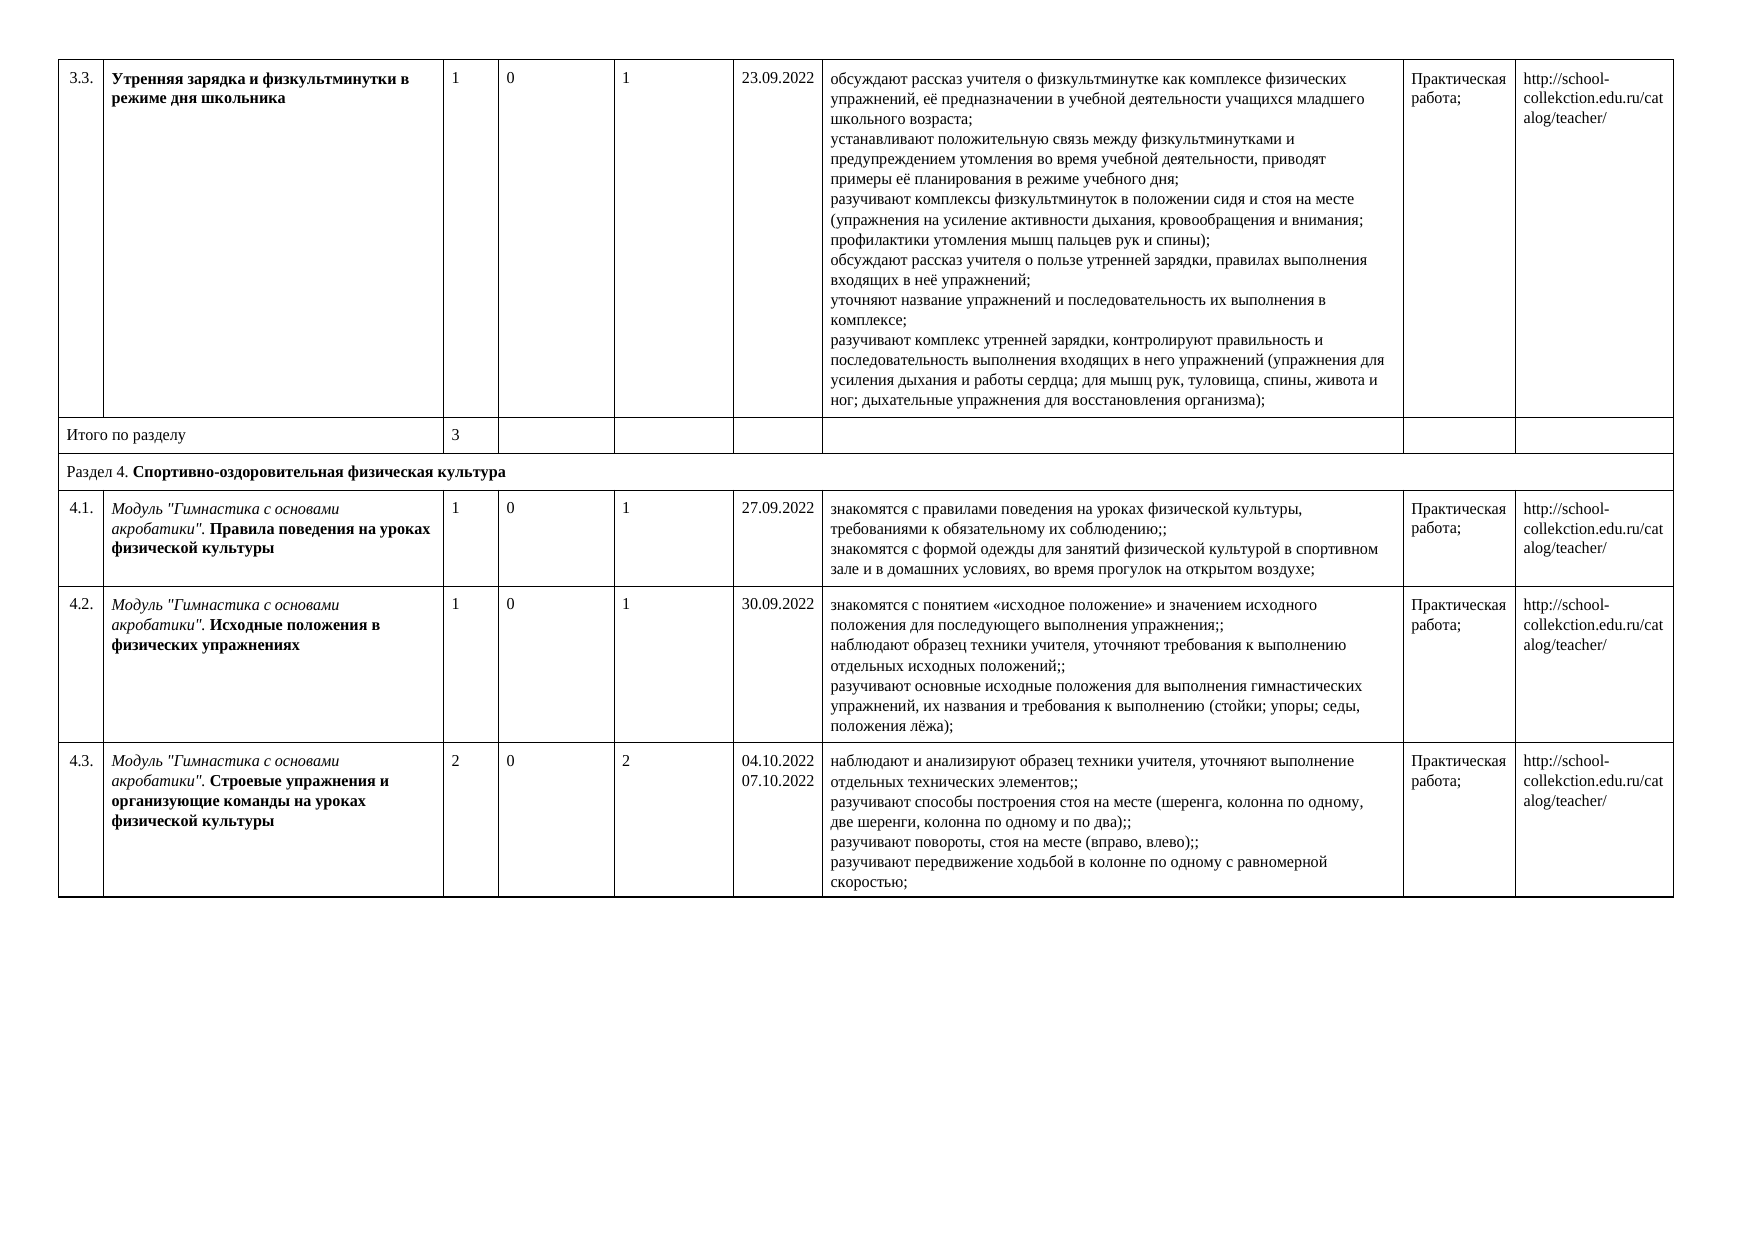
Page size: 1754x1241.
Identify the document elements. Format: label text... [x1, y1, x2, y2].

table_cell Итого по разделу [59, 418, 443, 453]
table_cell [1404, 418, 1515, 453]
table_header 0 [499, 60, 614, 417]
table_header 1 [444, 60, 498, 417]
table_cell [1516, 418, 1673, 453]
table_cell Модуль "Гимнастика с основами акробатики". Правила поведения на уроках физической культуры [104, 491, 443, 586]
table_cell 0 [499, 743, 614, 896]
table_cell Раздел 4. Спортивно-оздоровительная физическая культура [59, 454, 1673, 489]
table_cell 1 [444, 587, 498, 742]
table_cell Модуль "Гимнастика с основами акробатики". Строевые упражнения и организующие команды на уроках физической культуры [104, 743, 443, 896]
table_cell http://school- collekction.edu.ru/cat alog/teacher/ [1516, 587, 1673, 742]
table_cell 1 [615, 491, 733, 586]
table_cell 4.1. [59, 491, 103, 586]
table_cell 27.09.2022 [734, 491, 822, 586]
table_cell Практическая работа; [1404, 491, 1515, 586]
table_cell http://school- collekction.edu.ru/cat alog/teacher/ [1516, 491, 1673, 586]
table_cell 2 [615, 743, 733, 896]
table_cell Практическая работа; [1404, 587, 1515, 742]
table_cell Модуль "Гимнастика с основами акробатики". Исходные положения в физических упражнениях [104, 587, 443, 742]
table_cell 04.10.2022 07.10.2022 [734, 743, 822, 896]
table_cell 1 [444, 491, 498, 586]
table_cell 4.2. [59, 587, 103, 742]
table_cell [823, 418, 1403, 453]
table_cell [499, 418, 614, 453]
table_cell Практическая работа; [1404, 743, 1515, 896]
table_cell 0 [499, 491, 614, 586]
table_header Утренняя зарядка и физкультминутки в режиме дня школьника [104, 60, 443, 417]
table_cell [615, 418, 733, 453]
table_cell наблюдают и анализируют образец техники учителя, уточняют выполнение отдельных технических элементов;; разучивают способы построения стоя на месте (шеренга, колонна по одному, две шеренги, колонна по одному и по два);; разучивают повороты, стоя на месте (вправо, влево);; разучивают передвижение ходьбой в колонне по одному с равномерной скоростью; [823, 743, 1403, 896]
table_header 3.3. [59, 60, 103, 417]
table_cell 1 [615, 587, 733, 742]
table_header обсуждают рассказ учителя о физкультминутке как комплексе физических упражнений, её предназначении в учебной деятельности учащихся младшего школьного возраста; устанавливают положительную связь между физкультминутками и предупреждением утомления во время учебной деятельности, приводят примеры её планирования в режиме учебного дня; разучивают комплексы физкультминуток в положении сидя и стоя на месте (упражнения на усиление активности дыхания, кровообращения и внимания; профилактики утомления мышц пальцев рук и спины); обсуждают рассказ учителя о пользе утренней зарядки, правилах выполнения входящих в неё упражнений; уточняют название упражнений и последовательность их выполнения в комплексе; разучивают комплекс утренней зарядки, контролируют правильность и последовательность выполнения входящих в него упражнений (упражнения для усиления дыхания и работы сердца; для мышц рук, туловища, спины, живота и ног; дыхательные упражнения для восстановления организма); [823, 60, 1403, 417]
table_cell 4.3. [59, 743, 103, 896]
table_cell знакомятся с понятием «исходное положение» и значением исходного положения для последующего выполнения упражнения;; наблюдают образец техники учителя, уточняют требования к выполнению отдельных исходных положений;; разучивают основные исходные положения для выполнения гимнастических упражнений, их названия и требования к выполнению (стойки; упоры; седы, положения лёжа); [823, 587, 1403, 742]
table_header http://school- collekction.edu.ru/cat alog/teacher/ [1516, 60, 1673, 417]
table_cell 2 [444, 743, 498, 896]
table_cell 30.09.2022 [734, 587, 822, 742]
table_cell http://school- collekction.edu.ru/cat alog/teacher/ [1516, 743, 1673, 896]
table_cell 3 [444, 418, 498, 453]
table_header 23.09.2022 [734, 60, 822, 417]
table_header Практическая работа; [1404, 60, 1515, 417]
table_cell 0 [499, 587, 614, 742]
table_cell [734, 418, 822, 453]
table_header 1 [615, 60, 733, 417]
table_cell знакомятся с правилами поведения на уроках физической культуры, требованиями к обязательному их соблюдению;; знакомятся с формой одежды для занятий физической культурой в спортивном зале и в домашних условиях, во время прогулок на открытом воздухе; [823, 491, 1403, 586]
